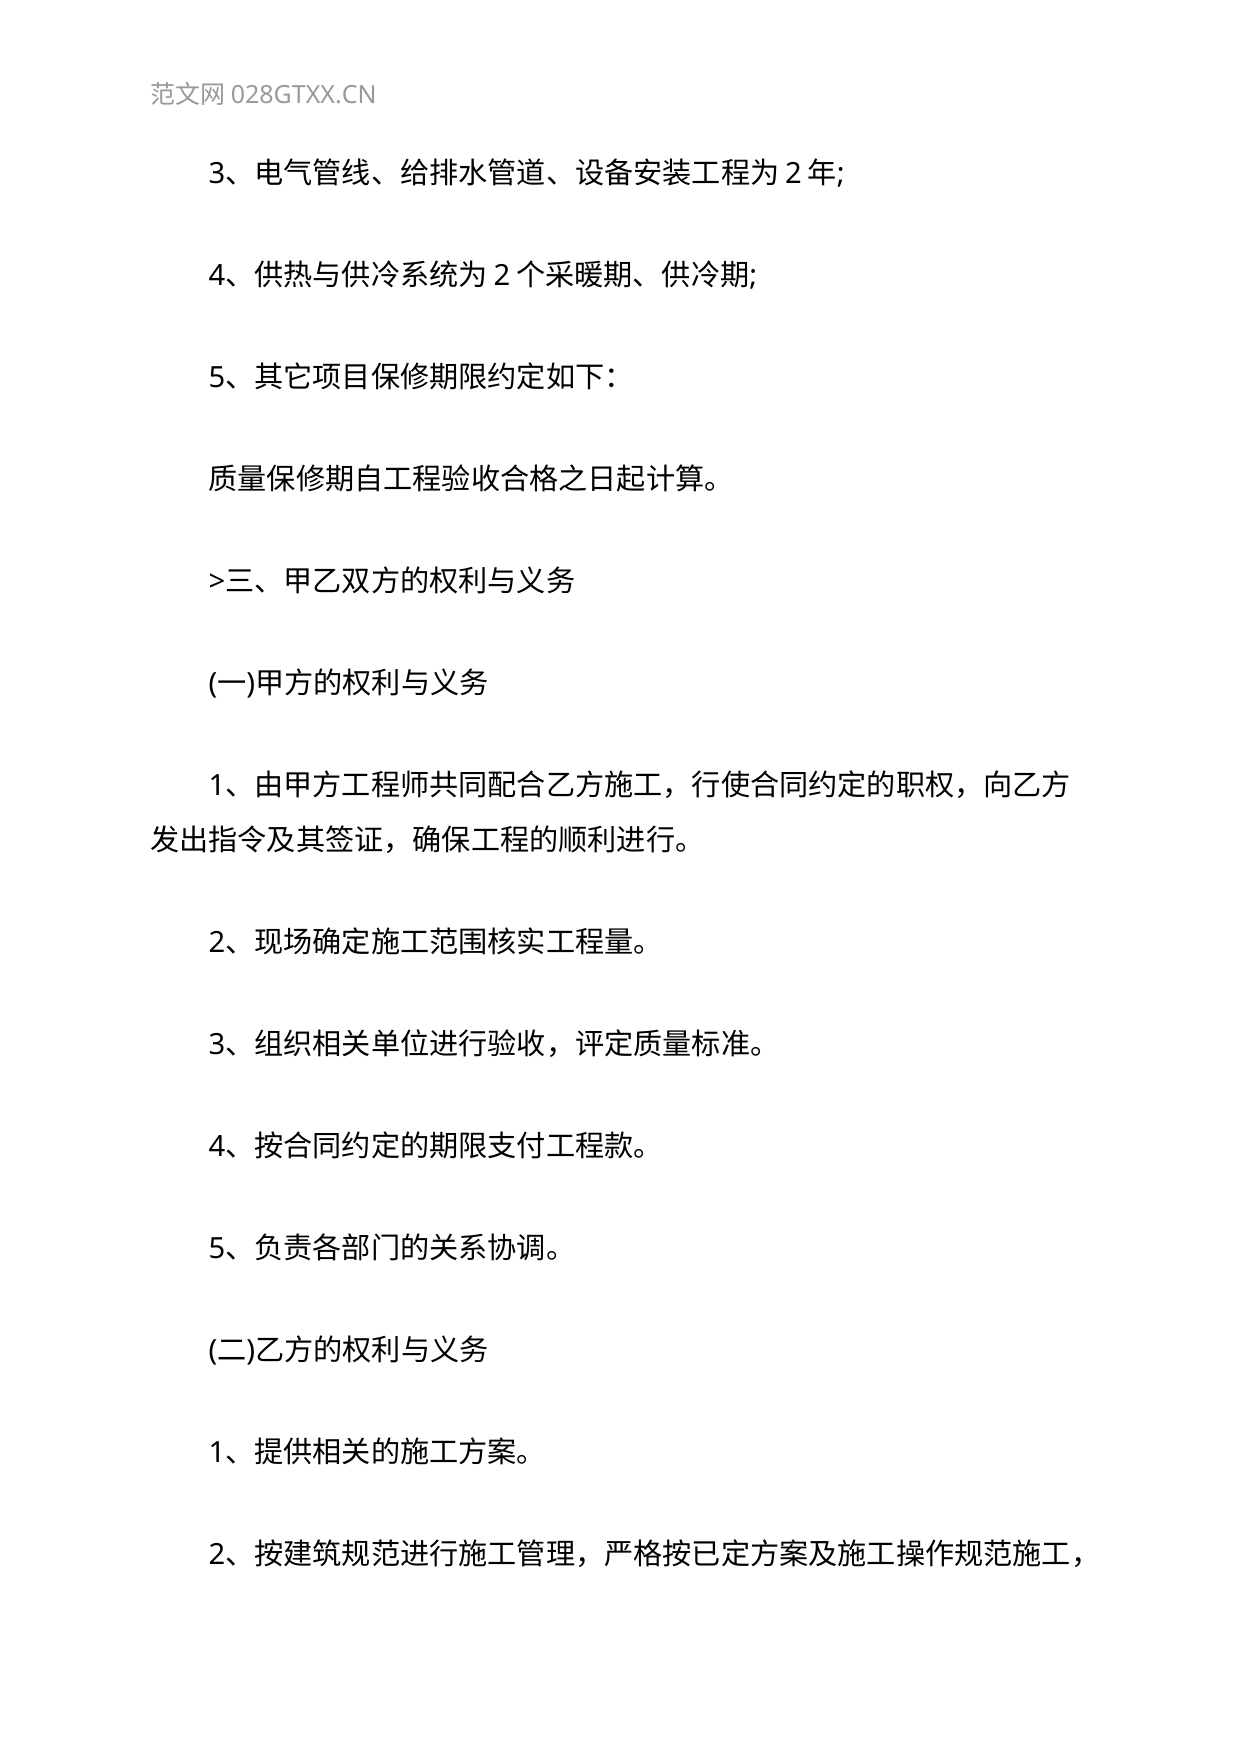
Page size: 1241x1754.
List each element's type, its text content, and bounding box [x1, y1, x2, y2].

text 5、其它项目保修期限约定如下： [150, 354, 1090, 396]
text 2、现场确定施工范围核实工程量。 [150, 918, 1090, 961]
text 5、负责各部门的关系协调。 [150, 1224, 1090, 1267]
text 质量保修期自工程验收合格之日起计算。 [150, 456, 1090, 498]
text 4、供热与供冷系统为2个采暖期、供冷期; [150, 252, 1090, 294]
text 4、按合同约定的期限支付工程款。 [150, 1122, 1090, 1165]
text 3、电气管线、给排水管道、设备安装工程为2年; [150, 150, 1090, 192]
text (二)乙方的权利与义务 [150, 1326, 1090, 1369]
text (一)甲方的权利与义务 [150, 660, 1090, 702]
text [150, 1530, 1090, 1573]
text >三、甲乙双方的权利与义务 [150, 558, 1090, 600]
text 1、由甲方工程师共同配合乙方施工，行使合同约定的职权，向乙方发出指令及其签证，确保工程的顺利进行。 [150, 762, 1090, 859]
text 3、组织相关单位进行验收，评定质量标准。 [150, 1020, 1090, 1063]
text 1、提供相关的施工方案。 [150, 1428, 1090, 1471]
